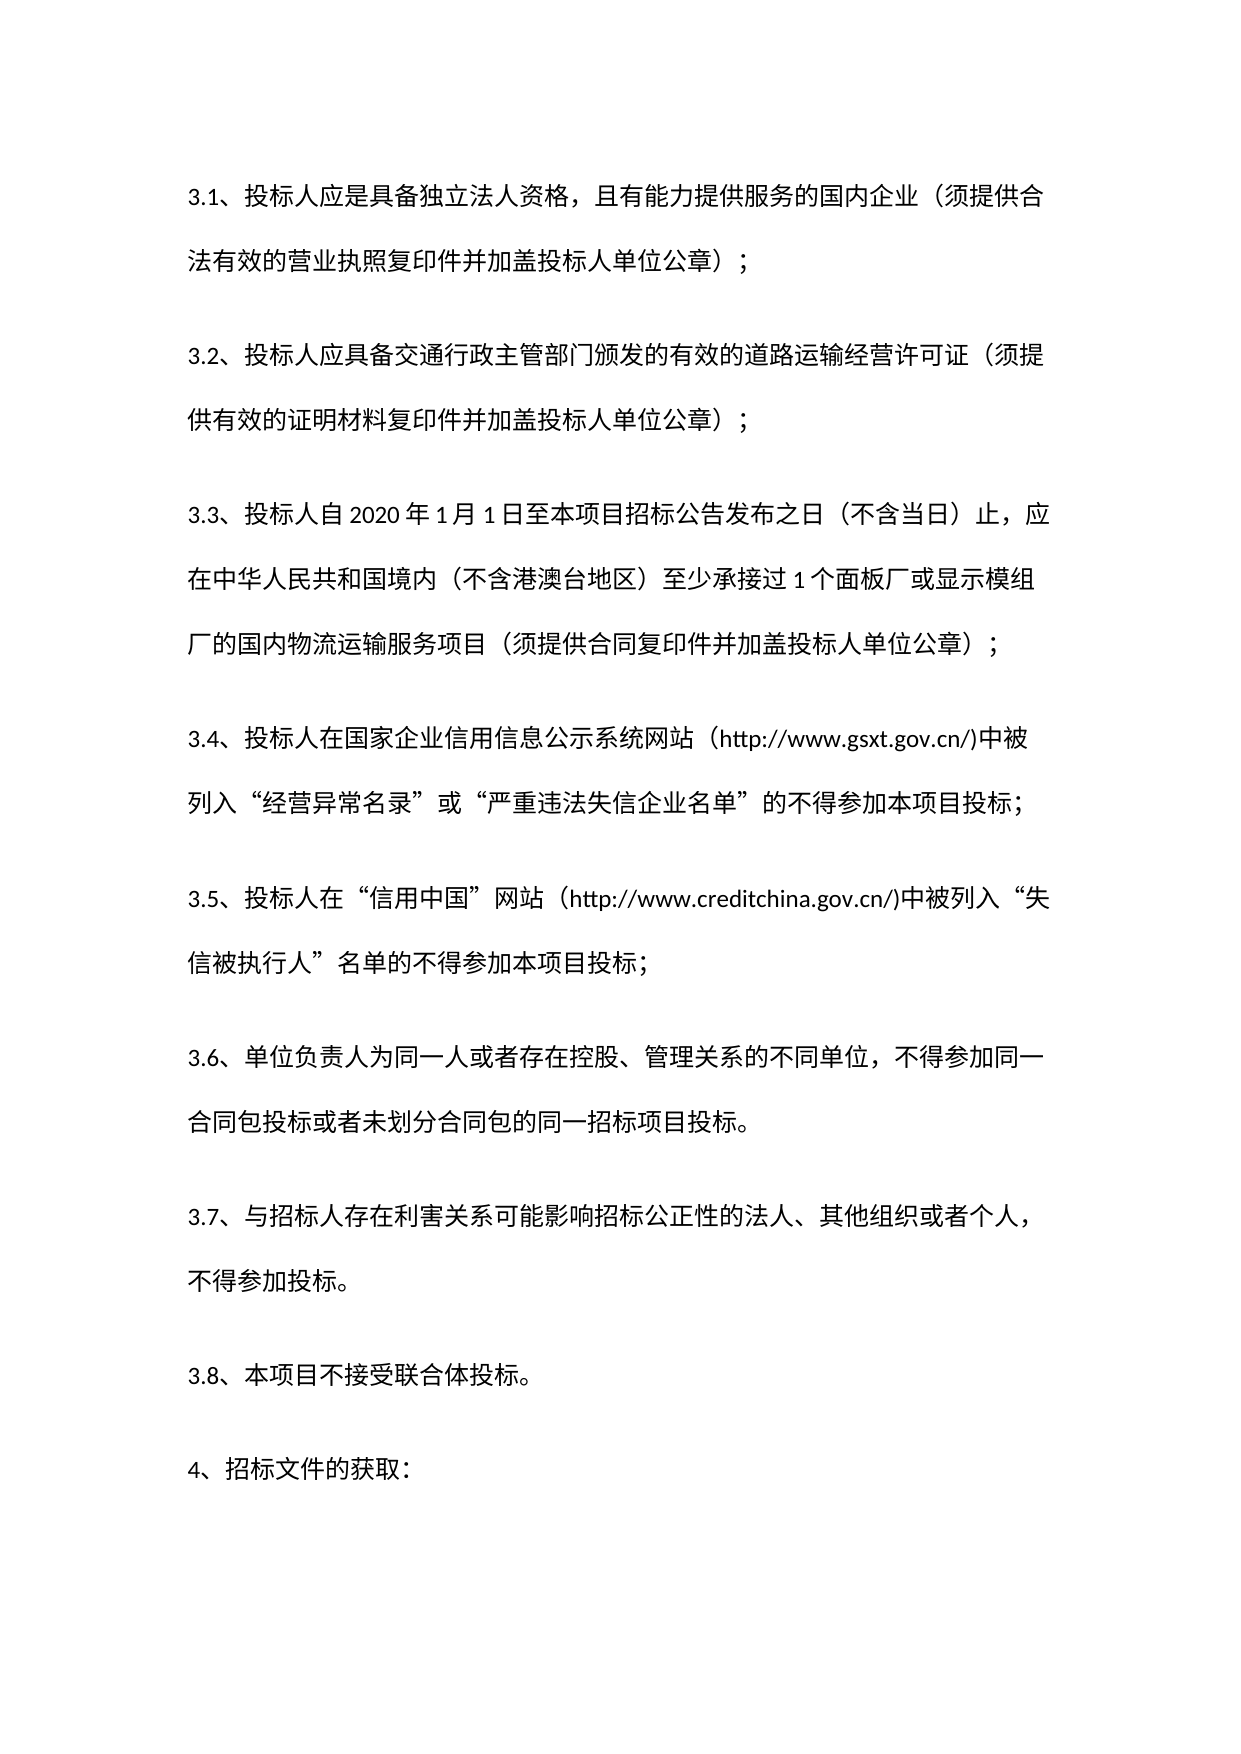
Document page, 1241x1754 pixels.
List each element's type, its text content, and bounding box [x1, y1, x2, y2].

text 3.8、本项目不接受联合体投标。 [187, 1341, 1053, 1406]
text 3.4、投标人在国家企业信用信息公示系统网站（http://www.gsxt.gov.cn/)中被列入“经营异常名录”或“严重违法失信企业名单”的不得参加本项目投标； [187, 704, 1053, 834]
text 4、招标文件的获取： [187, 1435, 1053, 1500]
text 3.3、投标人自2020年1月1日至本项目招标公告发布之日（不含当日）止，应在中华人民共和国境内（不含港澳台地区）至少承接过1个面板厂或显示模组厂的国内物流运输服务项目（须提供合同复印件并加盖投标人单位公章）； [187, 480, 1053, 675]
text 3.5、投标人在“信用中国”网站（http://www.creditchina.gov.cn/)中被列入“失信被执行人”名单的不得参加本项目投标； [187, 864, 1053, 994]
text 3.2、投标人应具备交通行政主管部门颁发的有效的道路运输经营许可证（须提供有效的证明材料复印件并加盖投标人单位公章）； [187, 321, 1053, 451]
text 3.1、投标人应是具备独立法人资格，且有能力提供服务的国内企业（须提供合法有效的营业执照复印件并加盖投标人单位公章）； [187, 162, 1053, 292]
text 3.6、单位负责人为同一人或者存在控股、管理关系的不同单位，不得参加同一合同包投标或者未划分合同包的同一招标项目投标。 [187, 1023, 1053, 1153]
text 3.7、与招标人存在利害关系可能影响招标公正性的法人、其他组织或者个人，不得参加投标。 [187, 1182, 1053, 1312]
